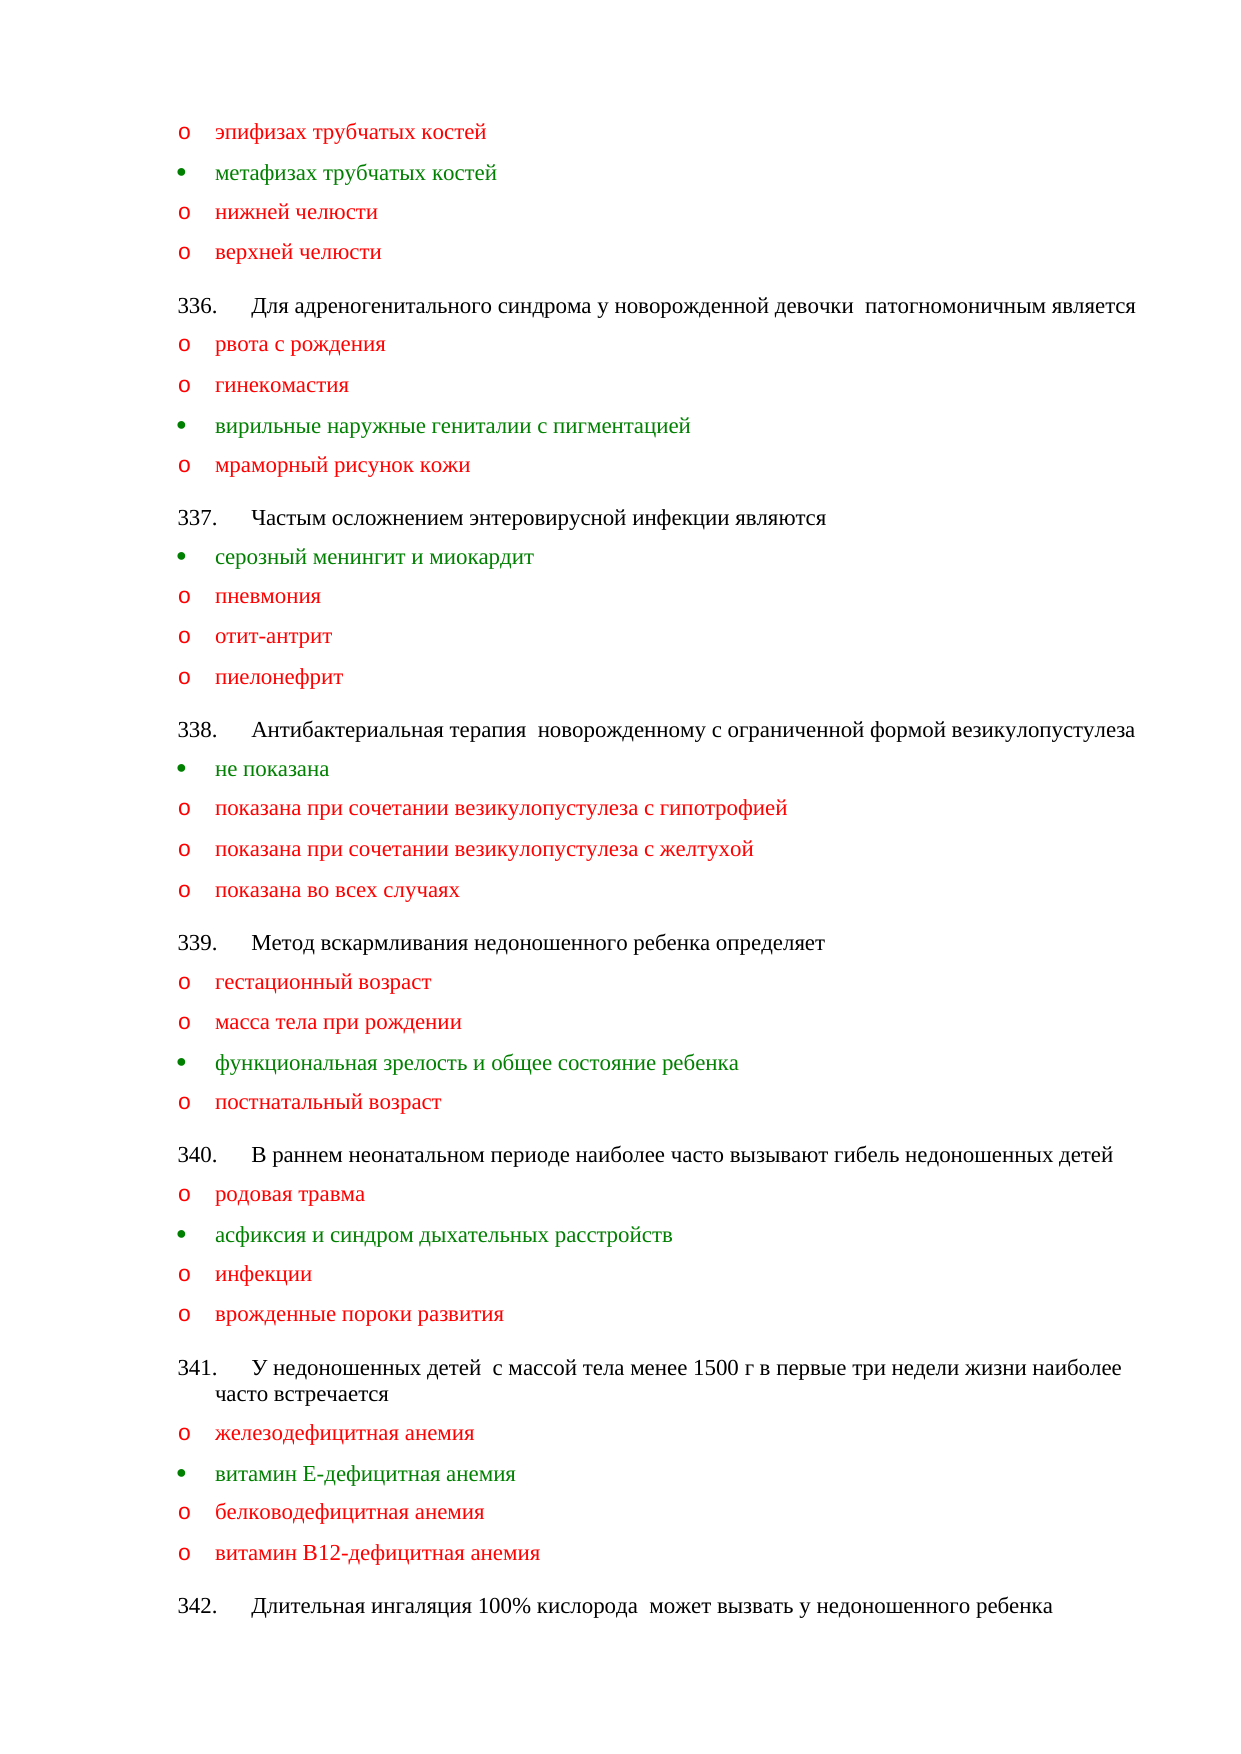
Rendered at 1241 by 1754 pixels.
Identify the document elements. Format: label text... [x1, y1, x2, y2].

list асфиксия и синдром дыхательных расстройств [177, 1221, 1152, 1247]
list верхней челюсти [177, 238, 1152, 267]
list метафизах трубчатых костей [177, 159, 1152, 185]
list инфекции [177, 1260, 1152, 1288]
list эпифизах трубчатых костей [177, 118, 1152, 146]
list не показана [177, 755, 1152, 782]
list мраморный рисунок кожи [177, 451, 1152, 479]
list гинекомастия [177, 371, 1152, 399]
list нижней челюсти [177, 198, 1152, 226]
list пиелонефрит [177, 663, 1152, 691]
list показана во всех случаях [177, 876, 1152, 904]
list показана при сочетании везикулопустулеза с гипотрофией [177, 794, 1152, 822]
list белководефицитная анемия [177, 1498, 1152, 1527]
list железодефицитная анемия [177, 1419, 1152, 1447]
list врожденные пороки развития [177, 1300, 1152, 1329]
list Частым осложнением энтеровирусной инфекции являются [177, 504, 1152, 530]
list Для адреногенитального синдрома у новорожденной девочки патогномоничным является [177, 292, 1152, 318]
list функциональная зрелость и общее состояние ребенка [177, 1049, 1152, 1076]
list серозный менингит и миокардит [177, 543, 1152, 569]
list витамин E-дефицитная анемия [177, 1459, 1152, 1486]
list отит-антрит [177, 622, 1152, 651]
list масса тела при рождении [177, 1008, 1152, 1037]
list витамин B12-дефицитная анемия [177, 1539, 1152, 1567]
list пневмония [177, 582, 1152, 610]
list Метод вскармливания недоношенного ребенка определяет [177, 929, 1152, 955]
list В раннем неонатальном периоде наиболее часто вызывают гибель недоношенных детей [177, 1141, 1152, 1168]
list гестационный возраст [177, 968, 1152, 996]
list вирильные наружные гениталии с пигментацией [177, 412, 1152, 438]
list родовая травма [177, 1180, 1152, 1208]
list Антибактериальная терапия новорожденному с ограниченной формой везикулопустулеза [177, 716, 1152, 743]
list рвота с рождения [177, 331, 1152, 359]
list показана при сочетании везикулопустулеза с желтухой [177, 835, 1152, 863]
list У недоношенных детей с массой тела менее 1500 г в первые три недели жизни наиболее часто встречается [177, 1354, 1152, 1406]
list постнатальный возраст [177, 1088, 1152, 1116]
list Длительная ингаляция 100% кислорода может вызвать у недоношенного ребенка [177, 1592, 1152, 1619]
